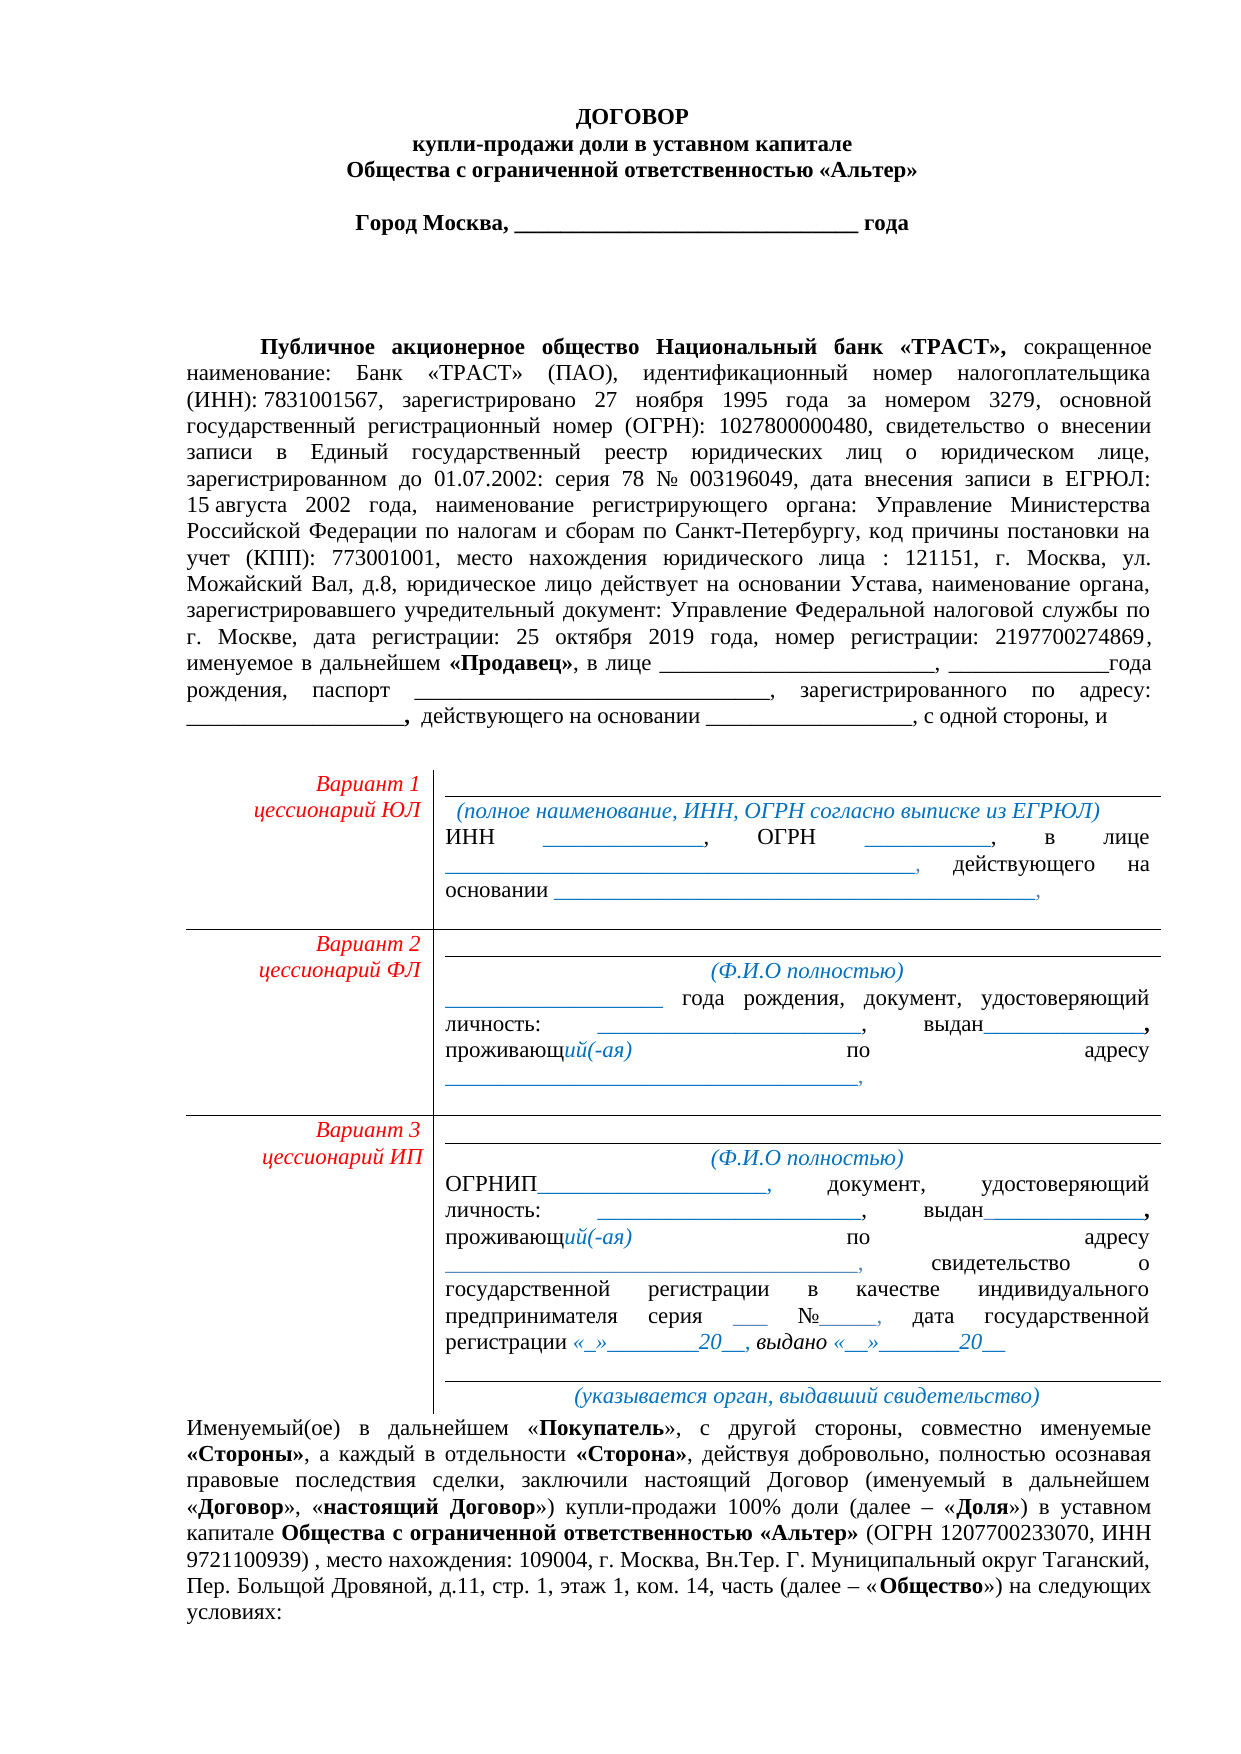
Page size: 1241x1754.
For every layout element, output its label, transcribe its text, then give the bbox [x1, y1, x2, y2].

text Именуемый(ое) в дальнейшем «Покупатель», с другой стороны, совместно именуемые «Стороны», а каждый в отдельности «Сторона», действуя добровольно, полностью осознавая правовые последствия сделки, заключили настоящий Договор (именуемый в дальнейшем «Договор», «настоящий Договор») купли-продажи 100% доли (далее – «Доля») в уставном капитале Общества с ограниченной ответственностью «Альтер» (ОГРН 1207700233070, ИНН 9721100939) , место нахождения: 109004, г. Москва, Вн.Тер. Г. Муниципальный округ Таганский, Пер. Больщой Дровяной, д.11, стр. 1, этаж 1, ком. 14, часть (далее – «Общество») на следующих условиях: [186, 1414, 1152, 1625]
text Публичное акционерное общество Национальный банк «ТРАСТ», сокращенное наименование: Банк «ТРАСТ» (ПАО), идентификационный номер налогоплательщика (ИНН): 7831001567, зарегистрировано 27 ноября 1995 года за номером 3279, основной государственный регистрационный номер (ОГРН): 1027800000480, свидетельство о внесении записи в Единый государственный реестр юридических лиц о юридическом лице, зарегистрированном до 01.07.2002: серия 78 № 003196049, дата внесения записи в ЕГРЮЛ: 15 августа 2002 года, наименование регистрирующего органа: Управление Министерства Российской Федерации по налогам и сборам по Санкт-Петербургу, код причины постановки на учет (КПП): 773001001, место нахождения юридического лица : 121151, г. Москва, ул. Можайский Вал, д.8, юридическое лицо действует на основании Устава, наименование органа, зарегистрировавшего учредительный документ: Управление Федеральной налоговой службы по г. Москве, дата регистрации: 25 октября 2019 года, номер регистрации: 2197700274869, именуемое в дальнейшем «Продавец», в лице ________________________, ______________года рождения, паспорт _______________________________, зарегистрированного по адресу: ___________________, действующего на основании __________________, с одной стороны, и [186, 333, 1152, 728]
title купли-продажи доли в уставном капитале [112, 130, 1152, 156]
title Общества с ограниченной ответственностью «Альтер» [112, 156, 1152, 182]
table_cell Вариант 2 цессионарий ФЛ [186, 930, 433, 1115]
title ДОГОВОР [112, 103, 1152, 130]
text Город Москва, ______________________________ года [112, 209, 1152, 235]
table_cell ___________________ года рождения, документ, удостоверяющий личность: _______________________, выдан______________, проживающий(-ая) по адресу ____________________________________, [434, 930, 1161, 1115]
table_header ИНН ______________, ОГРН ___________, в лице _________________________________________, действующего на основании __________________________________________, [434, 770, 1161, 929]
table_header Вариант 1 цессионарий ЮЛ [186, 770, 433, 929]
table_cell Вариант 3 цессионарий ИП [186, 1116, 433, 1414]
table_cell ОГРНИП____________________, документ, удостоверяющий личность: _______________________, выдан______________, проживающий(-ая) по адресу ____________________________________, свидетельство о государственной регистрации в качестве индивидуального предпринимателя серия ___ №_____, дата государственной регистрации «_»________20__, выдано «__»_______20__ [434, 1116, 1161, 1414]
